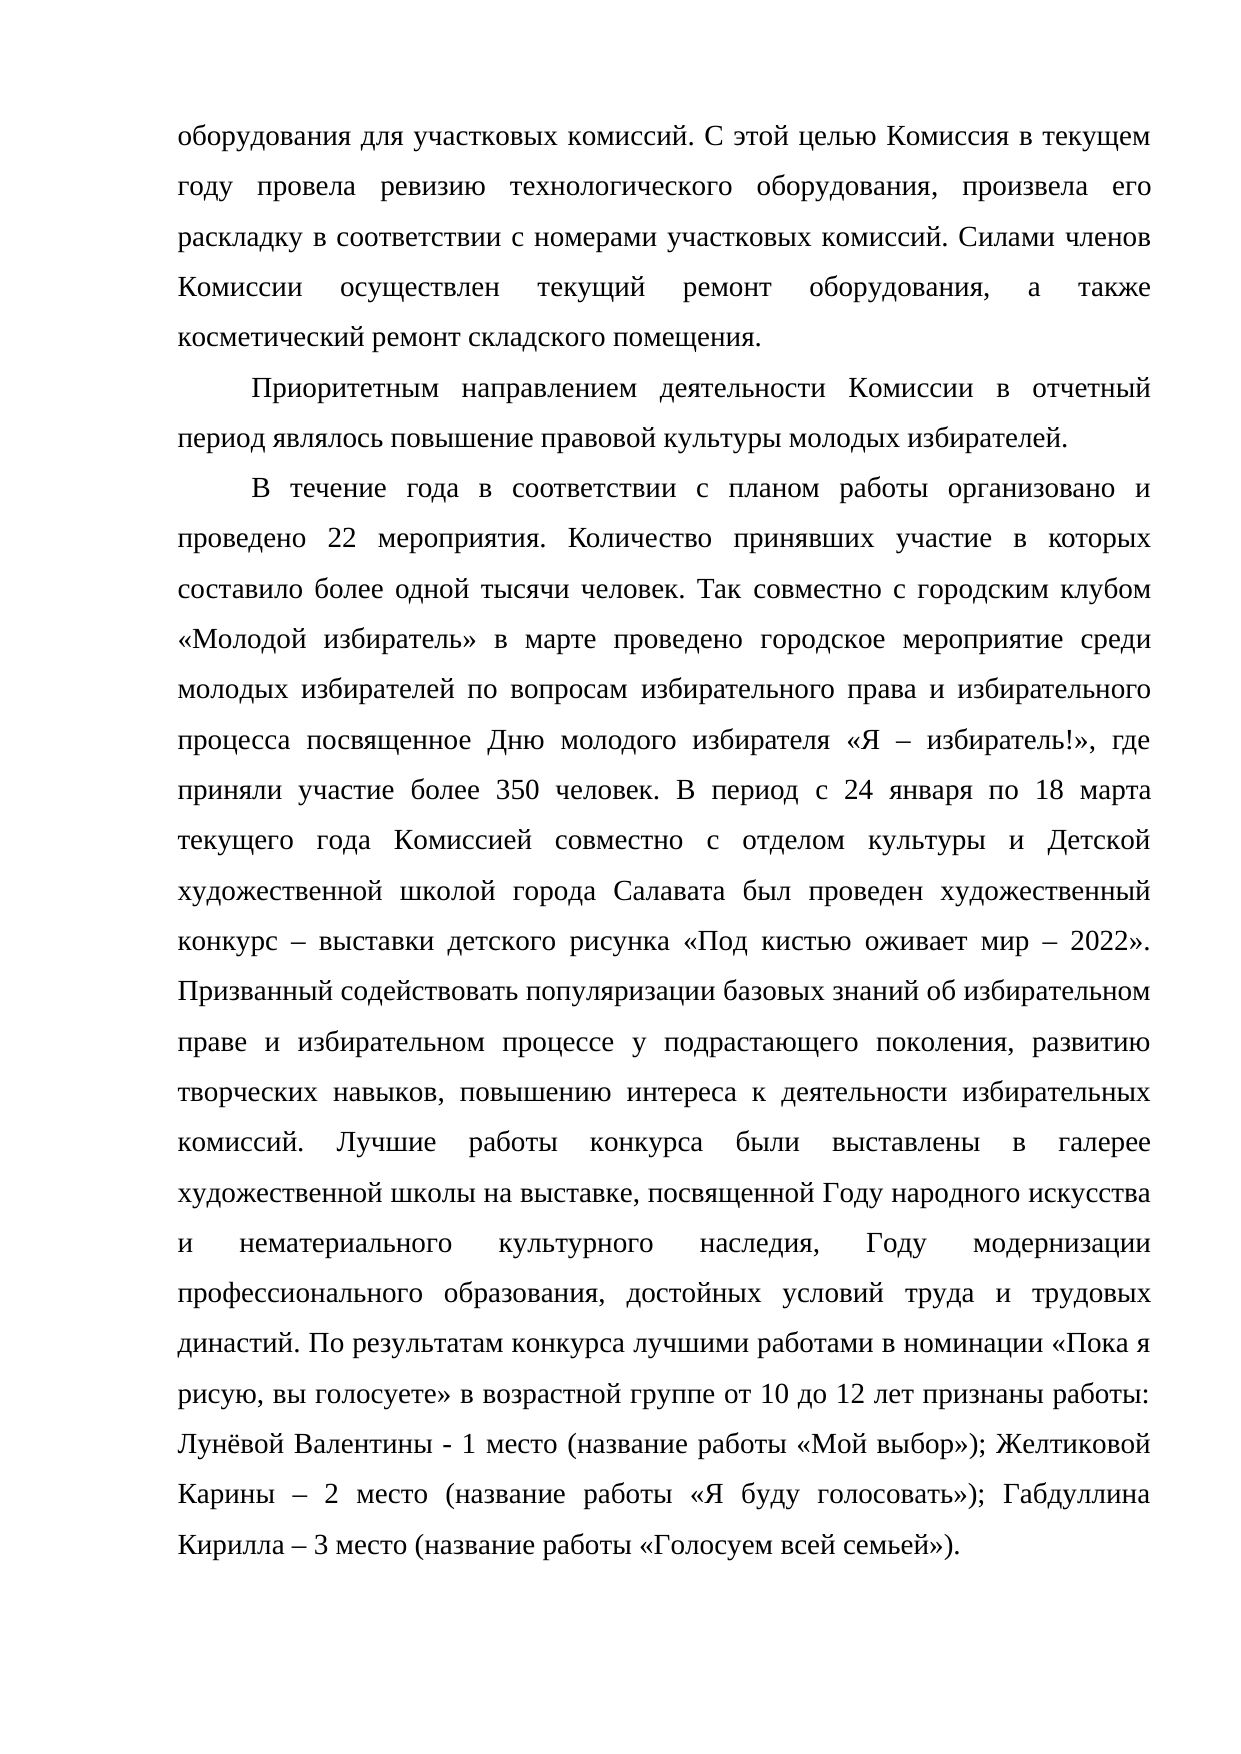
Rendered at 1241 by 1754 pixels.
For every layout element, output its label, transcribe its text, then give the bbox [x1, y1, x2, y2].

text Приоритетным направлением деятельности Комиссии в отчетный период являлось повышение правовой культуры молодых избирателей. [177, 370, 1152, 453]
text В течение года в соответствии с планом работы организовано и проведено 22 мероприятия. Количество принявших участие в которых составило более одной тысячи человек. Так совместно с городским клубом «Молодой избиратель» в марте проведено городское мероприятие среди молодых избирателей по вопросам избирательного права и избирательного процесса посвященное Дню молодого избирателя «Я – избиратель!», где приняли участие более 350 человек. В период с 24 января по 18 марта текущего года Комиссией совместно с отделом культуры и Детской художественной школой города Салавата был проведен художественный конкурс – выставки детского рисунка «Под кистью оживает мир – 2022». Призванный содействовать популяризации базовых знаний об избирательном праве и избирательном процессе у подрастающего поколения, развитию творческих навыков, повышению интереса к деятельности избирательных комиссий. Лучшие работы конкурса были выставлены в галерее художественной школы на выставке, посвященной Году народного искусства и нематериального культурного наследия, Году модернизации профессионального образования, достойных условий труда и трудовых династий. По результатам конкурса лучшими работами в номинации «Пока я рисую, вы голосуете» в возрастной группе от 10 до 12 лет признаны работы: Лунёвой Валентины - 1 место (название работы «Мой выбор»); Желтиковой Карины – 2 место (название работы «Я буду голосовать»); Габдуллина Кирилла – 3 место (название работы «Голосуем всей семьей»). [177, 470, 1152, 1560]
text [177, 118, 1152, 353]
